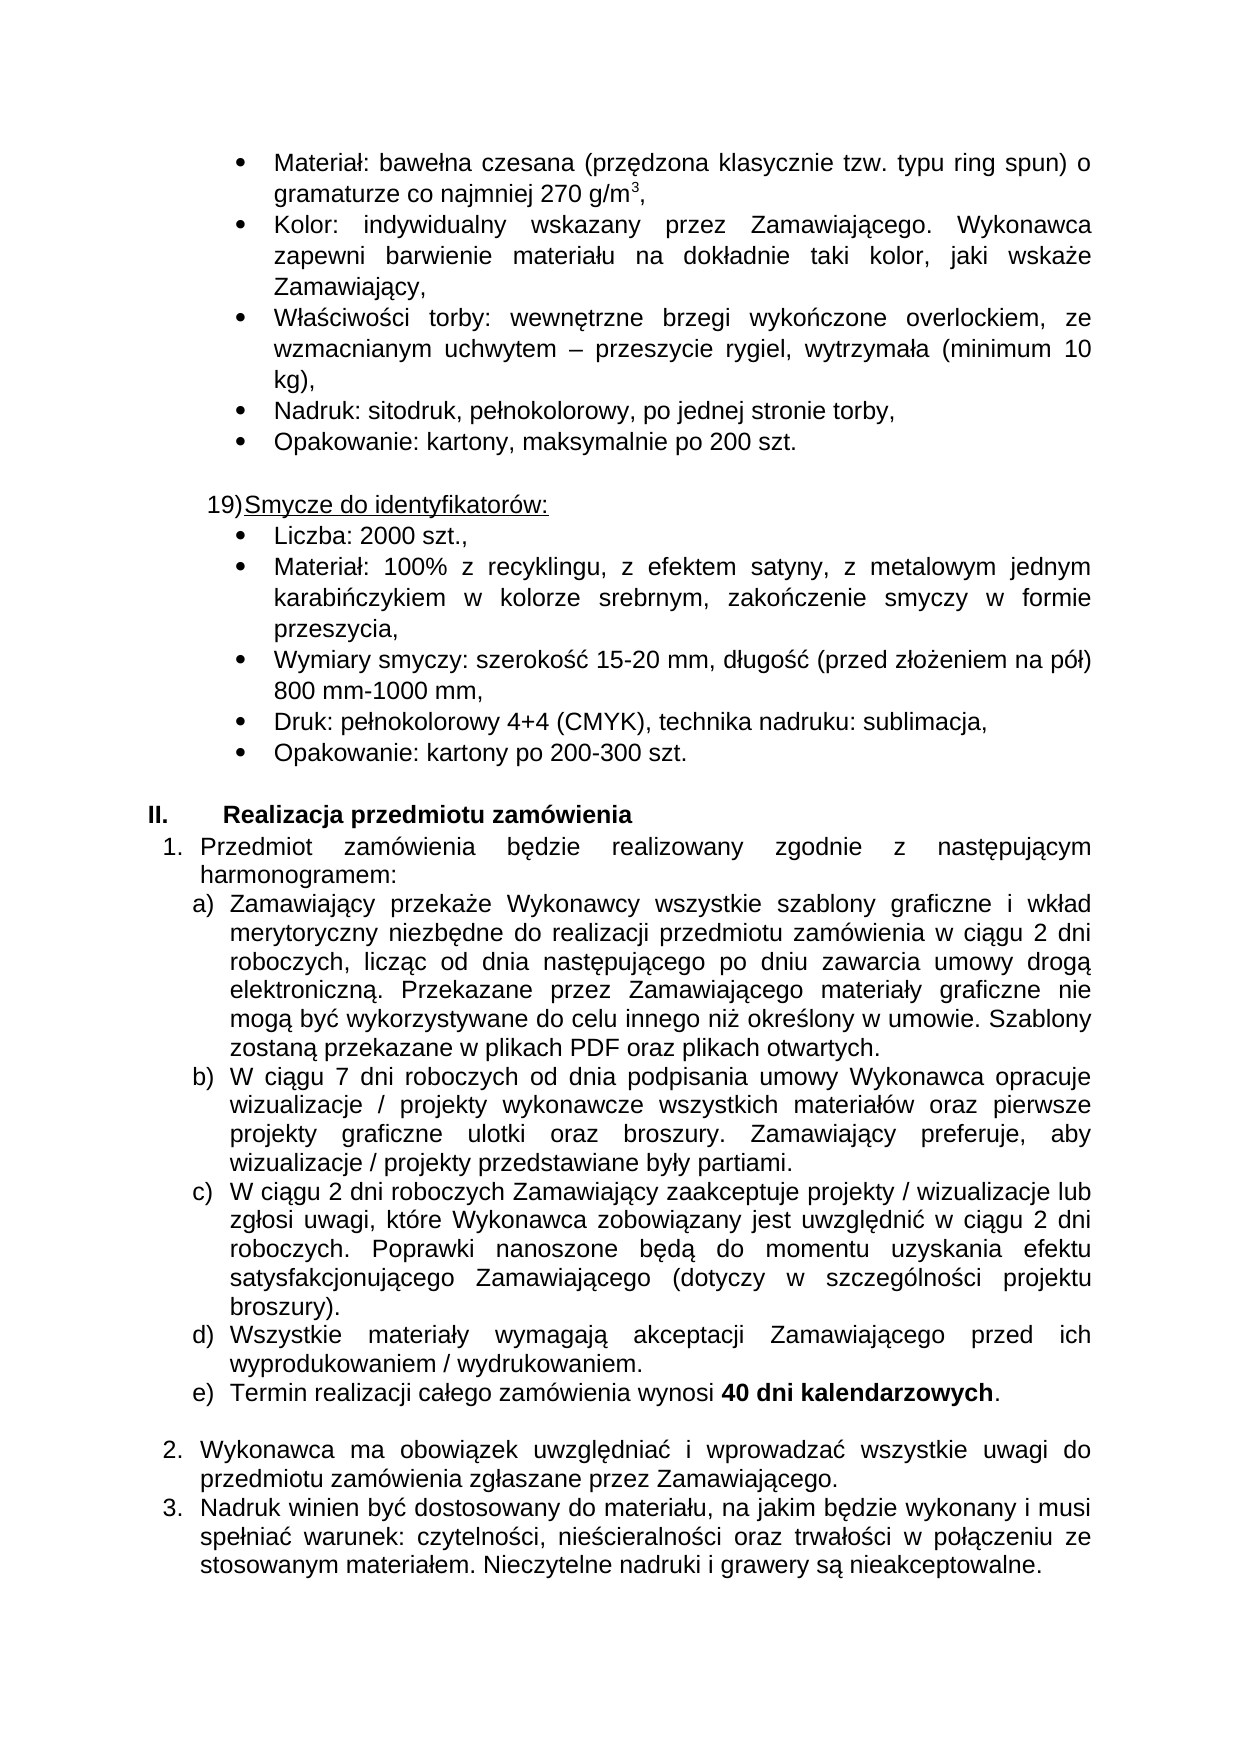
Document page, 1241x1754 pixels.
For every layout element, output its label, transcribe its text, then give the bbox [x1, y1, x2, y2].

list Realizacja przedmiotu zamówienia [148, 801, 1093, 829]
list Materiał: 100% z recyklingu, z efektem satyny, z metalowym jednym karabińczykiem w kolorze srebrnym, zakończenie smyczy w formie przeszycia, [236, 552, 1093, 643]
list Opakowanie: kartony, maksymalnie po 200 szt. [236, 427, 1093, 456]
list Termin realizacji całego zamówienia wynosi 40 dni kalendarzowych. [192, 1378, 1093, 1407]
list Wszystkie materiały wymagają akceptacji Zamawiającego przed ich wyprodukowaniem / wydrukowaniem. [192, 1320, 1093, 1378]
list Przedmiot zamówienia będzie realizowany zgodnie z następującym harmonogramem: [162, 832, 1093, 889]
list Druk: pełnokolorowy 4+4 (CMYK), technika nadruku: sublimacja, [236, 707, 1093, 736]
list Właściwości torby: wewnętrzne brzegi wykończone overlockiem, ze wzmacnianym uchwytem – przeszycie rygiel, wytrzymała (minimum 10 kg), [236, 303, 1093, 394]
list Smycze do identyfikatorów: [207, 489, 1093, 518]
list Materiał: bawełna czesana (przędzona klasycznie tzw. typu ring spun) o gramaturze co najmniej 270 g/m3, [236, 148, 1093, 207]
list W ciągu 2 dni roboczych Zamawiający zaakceptuje projekty / wizualizacje lub zgłosi uwagi, które Wykonawca zobowiązany jest uwzględnić w ciągu 2 dni roboczych. Poprawki nanoszone będą do momentu uzyskania efektu satysfakcjonującego Zamawiającego (dotyczy w szczególności projektu broszury). [192, 1177, 1093, 1320]
list Wykonawca ma obowiązek uwzględniać i wprowadzać wszystkie uwagi do przedmiotu zamówienia zgłaszane przez Zamawiającego. [162, 1435, 1093, 1493]
list Nadruk: sitodruk, pełnokolorowy, po jednej stronie torby, [236, 396, 1093, 425]
list Wymiary smyczy: szerokość 15-20 mm, długość (przed złożeniem na pół) 800 mm-1000 mm, [236, 645, 1093, 705]
list Nadruk winien być dostosowany do materiału, na jakim będzie wykonany i musi spełniać warunek: czytelności, nieścieralności oraz trwałości w połączeniu ze stosowanym materiałem. Nieczytelne nadruki i grawery są nieakceptowalne. [162, 1493, 1093, 1579]
list Liczba: 2000 szt., [236, 521, 1093, 549]
list W ciągu 7 dni roboczych od dnia podpisania umowy Wykonawca opracuje wizualizacje / projekty wykonawcze wszystkich materiałów oraz pierwsze projekty graficzne ulotki oraz broszury. Zamawiający preferuje, aby wizualizacje / projekty przedstawiane były partiami. [192, 1062, 1093, 1177]
list Opakowanie: kartony po 200-300 szt. [236, 738, 1093, 767]
list Kolor: indywidualny wskazany przez Zamawiającego. Wykonawca zapewni barwienie materiału na dokładnie taki kolor, jaki wskaże Zamawiający, [236, 210, 1093, 301]
list Zamawiający przekaże Wykonawcy wszystkie szablony graficzne i wkład merytoryczny niezbędne do realizacji przedmiotu zamówienia w ciągu 2 dni roboczych, licząc od dnia następującego po dniu zawarcia umowy drogą elektroniczną. Przekazane przez Zamawiającego materiały graficzne nie mogą być wykorzystywane do celu innego niż określony w umowie. Szablony zostaną przekazane w plikach PDF oraz plikach otwartych. [192, 889, 1093, 1062]
